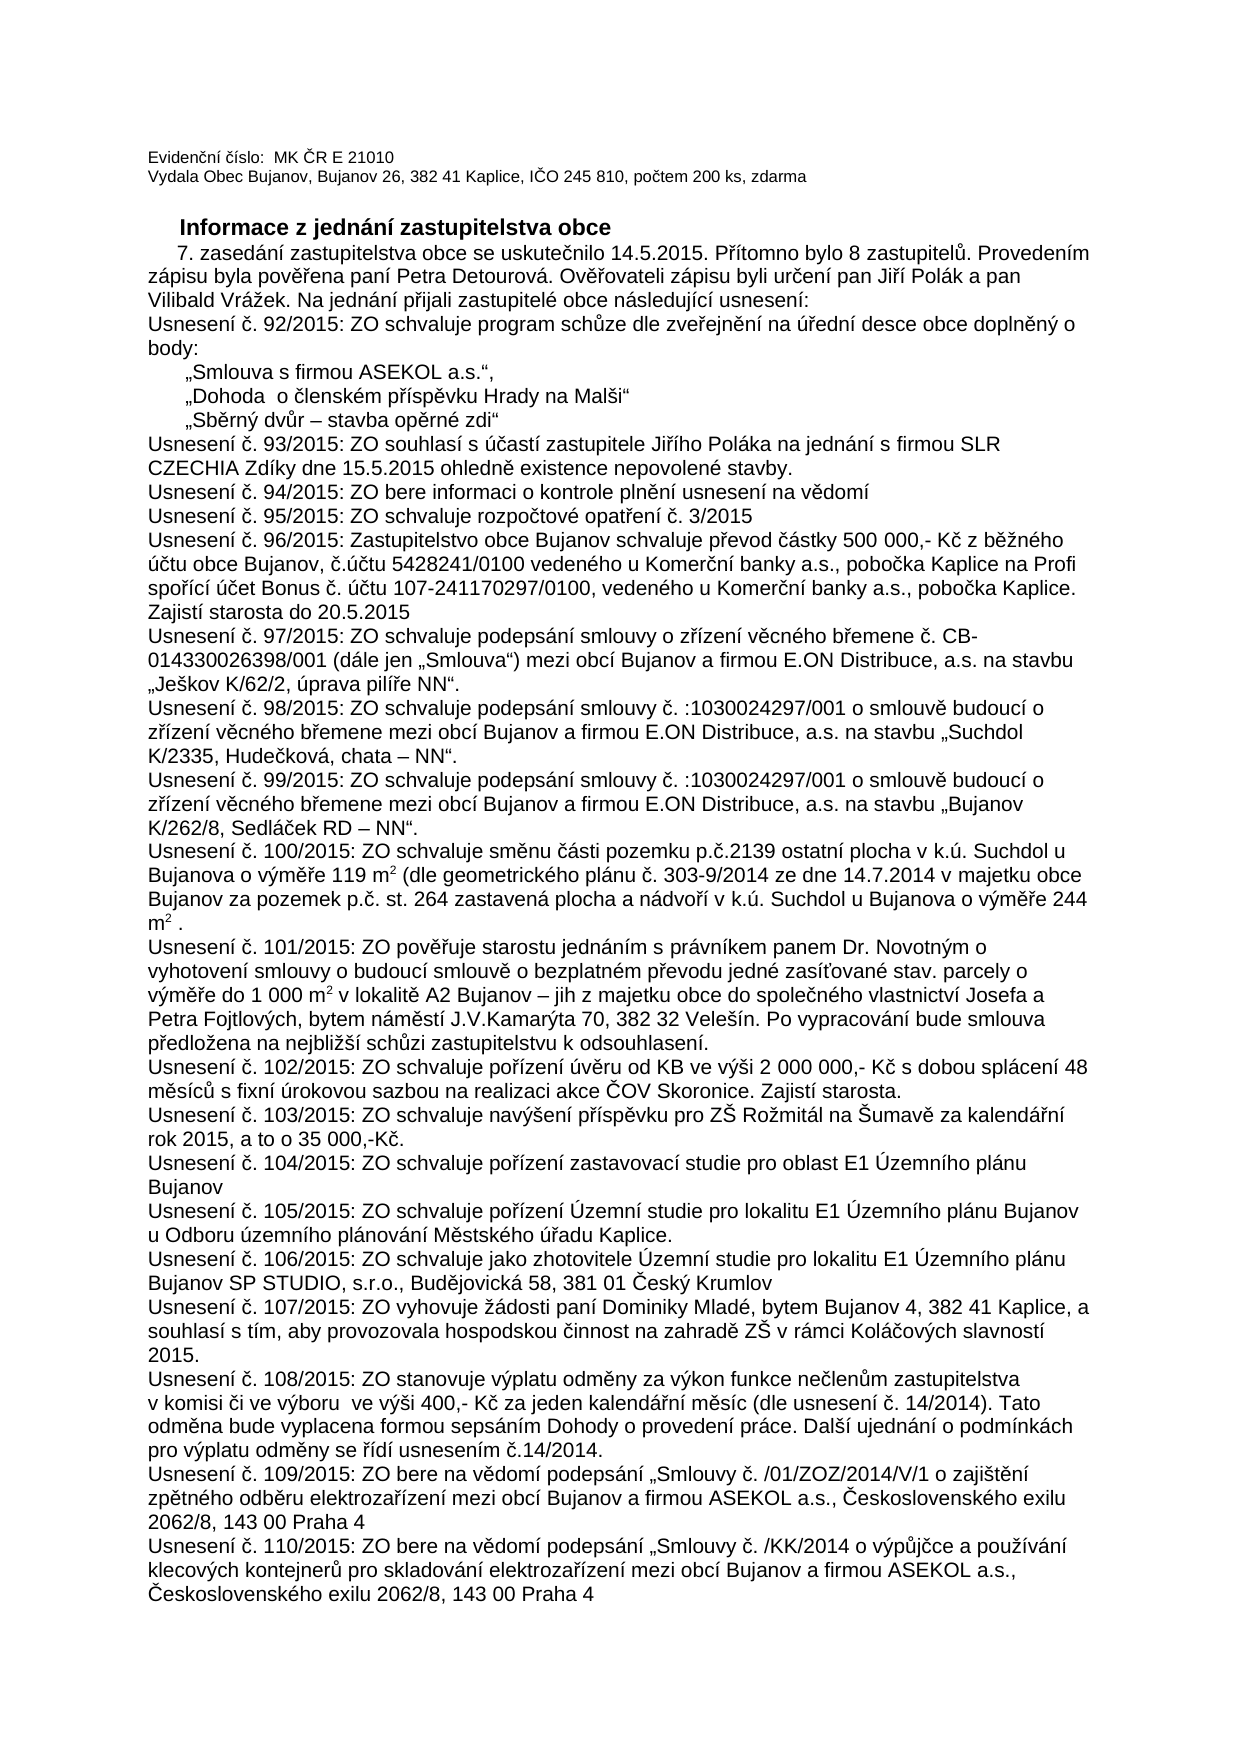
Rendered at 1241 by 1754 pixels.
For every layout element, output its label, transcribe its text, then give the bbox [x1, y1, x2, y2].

text „Dohoda o členském příspěvku Hrady na Malši“ [148, 384, 1093, 408]
text Usnesení č. 99/2015: ZO schvaluje podepsání smlouvy č. :1030024297/001 o smlouvě budoucí o zřízení věcného břemene mezi obcí Bujanov a firmou E.ON Distribuce, a.s. na stavbu „Bujanov K/262/8, Sedláček RD – NN“. [148, 767, 1093, 839]
text „Smlouva s firmou ASEKOL a.s.“, [148, 360, 1093, 384]
text Usnesení č. 100/2015: ZO schvaluje směnu části pozemku p.č.2139 ostatní plocha v k.ú. Suchdol u Bujanova o výměře 119 m2 (dle geometrického plánu č. 303-9/2014 ze dne 14.7.2014 v majetku obce Bujanov za pozemek p.č. st. 264 zastavená plocha a nádvoří v k.ú. Suchdol u Bujanova o výměře 244 m2 . [148, 839, 1093, 935]
text Evidenční číslo: MK ČR E 21010 [148, 148, 1093, 167]
text Usnesení č. 106/2015: ZO schvaluje jako zhotovitele Územní studie pro lokalitu E1 Územního plánu Bujanov SP STUDIO, s.r.o., Budějovická 58, 381 01 Český Krumlov [148, 1247, 1093, 1294]
text Usnesení č. 108/2015: ZO stanovuje výplatu odměny za výkon funkce nečlenům zastupitelstva v komisi či ve výboru ve výši 400,- Kč za jeden kalendářní měsíc (dle usnesení č. 14/2014). Tato odměna bude vyplacena formou sepsáním Dohody o provedení práce. Další ujednání o podmínkách pro výplatu odměny se řídí usnesením č.14/2014. [148, 1366, 1093, 1462]
text Zajistí starosta do 20.5.2015 [148, 600, 1093, 624]
text Usnesení č. 107/2015: ZO vyhovuje žádosti paní Dominiky Mladé, bytem Bujanov 4, 382 41 Kaplice, a souhlasí s tím, aby provozovala hospodskou činnost na zahradě ZŠ v rámci Koláčových slavností 2015. [148, 1294, 1093, 1366]
text Usnesení č. 98/2015: ZO schvaluje podepsání smlouvy č. :1030024297/001 o smlouvě budoucí o zřízení věcného břemene mezi obcí Bujanov a firmou E.ON Distribuce, a.s. na stavbu „Suchdol K/2335, Hudečková, chata – NN“. [148, 696, 1093, 767]
text Usnesení č. 104/2015: ZO schvaluje pořízení zastavovací studie pro oblast E1 Územního plánu Bujanov [148, 1151, 1093, 1199]
text Usnesení č. 92/2015: ZO schvaluje program schůze dle zveřejnění na úřední desce obce doplněný o body: [148, 312, 1093, 360]
text Usnesení č. 109/2015: ZO bere na vědomí podepsání „Smlouvy č. /01/ZOZ/2014/V/1 o zajištění zpětného odběru elektrozařízení mezi obcí Bujanov a firmou ASEKOL a.s., Československého exilu 2062/8, 143 00 Praha 4 [148, 1462, 1093, 1534]
text Usnesení č. 102/2015: ZO schvaluje pořízení úvěru od KB ve výši 2 000 000,- Kč s dobou splácení 48 měsíců s fixní úrokovou sazbou na realizaci akce ČOV Skoronice. Zajistí starosta. [148, 1055, 1093, 1103]
text Usnesení č. 105/2015: ZO schvaluje pořízení Územní studie pro lokalitu E1 Územního plánu Bujanov u Odboru územního plánování Městského úřadu Kaplice. [148, 1199, 1093, 1247]
text Usnesení č. 94/2015: ZO bere informaci o kontrole plnění usnesení na vědomí [148, 480, 1093, 504]
text Usnesení č. 101/2015: ZO pověřuje starostu jednáním s právníkem panem Dr. Novotným o vyhotovení smlouvy o budoucí smlouvě o bezplatném převodu jedné zasíťované stav. parcely o výměře do 1 000 m2 v lokalitě A2 Bujanov – jih z majetku obce do společného vlastnictví Josefa a Petra Fojtlových, bytem náměstí J.V.Kamarýta 70, 382 32 Velešín. Po vypracování bude smlouva předložena na nejbližší schůzi zastupitelstvu k odsouhlasení. [148, 935, 1093, 1055]
text Usnesení č. 95/2015: ZO schvaluje rozpočtové opatření č. 3/2015 [148, 504, 1093, 528]
text Vydala Obec Bujanov, Bujanov 26, 382 41 Kaplice, IČO 245 810, počtem 200 ks, zdarma [148, 167, 1093, 186]
text „Sběrný dvůr – stavba opěrné zdi“ [148, 408, 1093, 432]
text Informace z jednání zastupitelstva obce [148, 214, 1093, 240]
text Usnesení č. 97/2015: ZO schvaluje podepsání smlouvy o zřízení věcného břemene č. CB-014330026398/001 (dále jen „Smlouva“) mezi obcí Bujanov a firmou E.ON Distribuce, a.s. na stavbu „Ješkov K/62/2, úprava pilíře NN“. [148, 624, 1093, 696]
text Usnesení č. 93/2015: ZO souhlasí s účastí zastupitele Jiřího Poláka na jednání s firmou SLR CZECHIA Zdíky dne 15.5.2015 ohledně existence nepovolené stavby. [148, 432, 1093, 480]
text 7. zasedání zastupitelstva obce se uskutečnilo 14.5.2015. Přítomno bylo 8 zastupitelů. Provedením zápisu byla pověřena paní Petra Detourová. Ověřovateli zápisu byli určení pan Jiří Polák a pan Vilibald Vrážek. Na jednání přijali zastupitelé obce následující usnesení: [148, 240, 1093, 312]
text Usnesení č. 103/2015: ZO schvaluje navýšení příspěvku pro ZŠ Rožmitál na Šumavě za kalendářní rok 2015, a to o 35 000,-Kč. [148, 1103, 1093, 1151]
text Usnesení č. 110/2015: ZO bere na vědomí podepsání „Smlouvy č. /KK/2014 o výpůjčce a používání klecových kontejnerů pro skladování elektrozařízení mezi obcí Bujanov a firmou ASEKOL a.s., Československého exilu 2062/8, 143 00 Praha 4 [148, 1534, 1093, 1606]
text Usnesení č. 96/2015: Zastupitelstvo obce Bujanov schvaluje převod částky 500 000,- Kč z běžného účtu obce Bujanov, č.účtu 5428241/0100 vedeného u Komerční banky a.s., pobočka Kaplice na Profi spořící účet Bonus č. účtu 107-241170297/0100, vedeného u Komerční banky a.s., pobočka Kaplice. [148, 528, 1093, 600]
